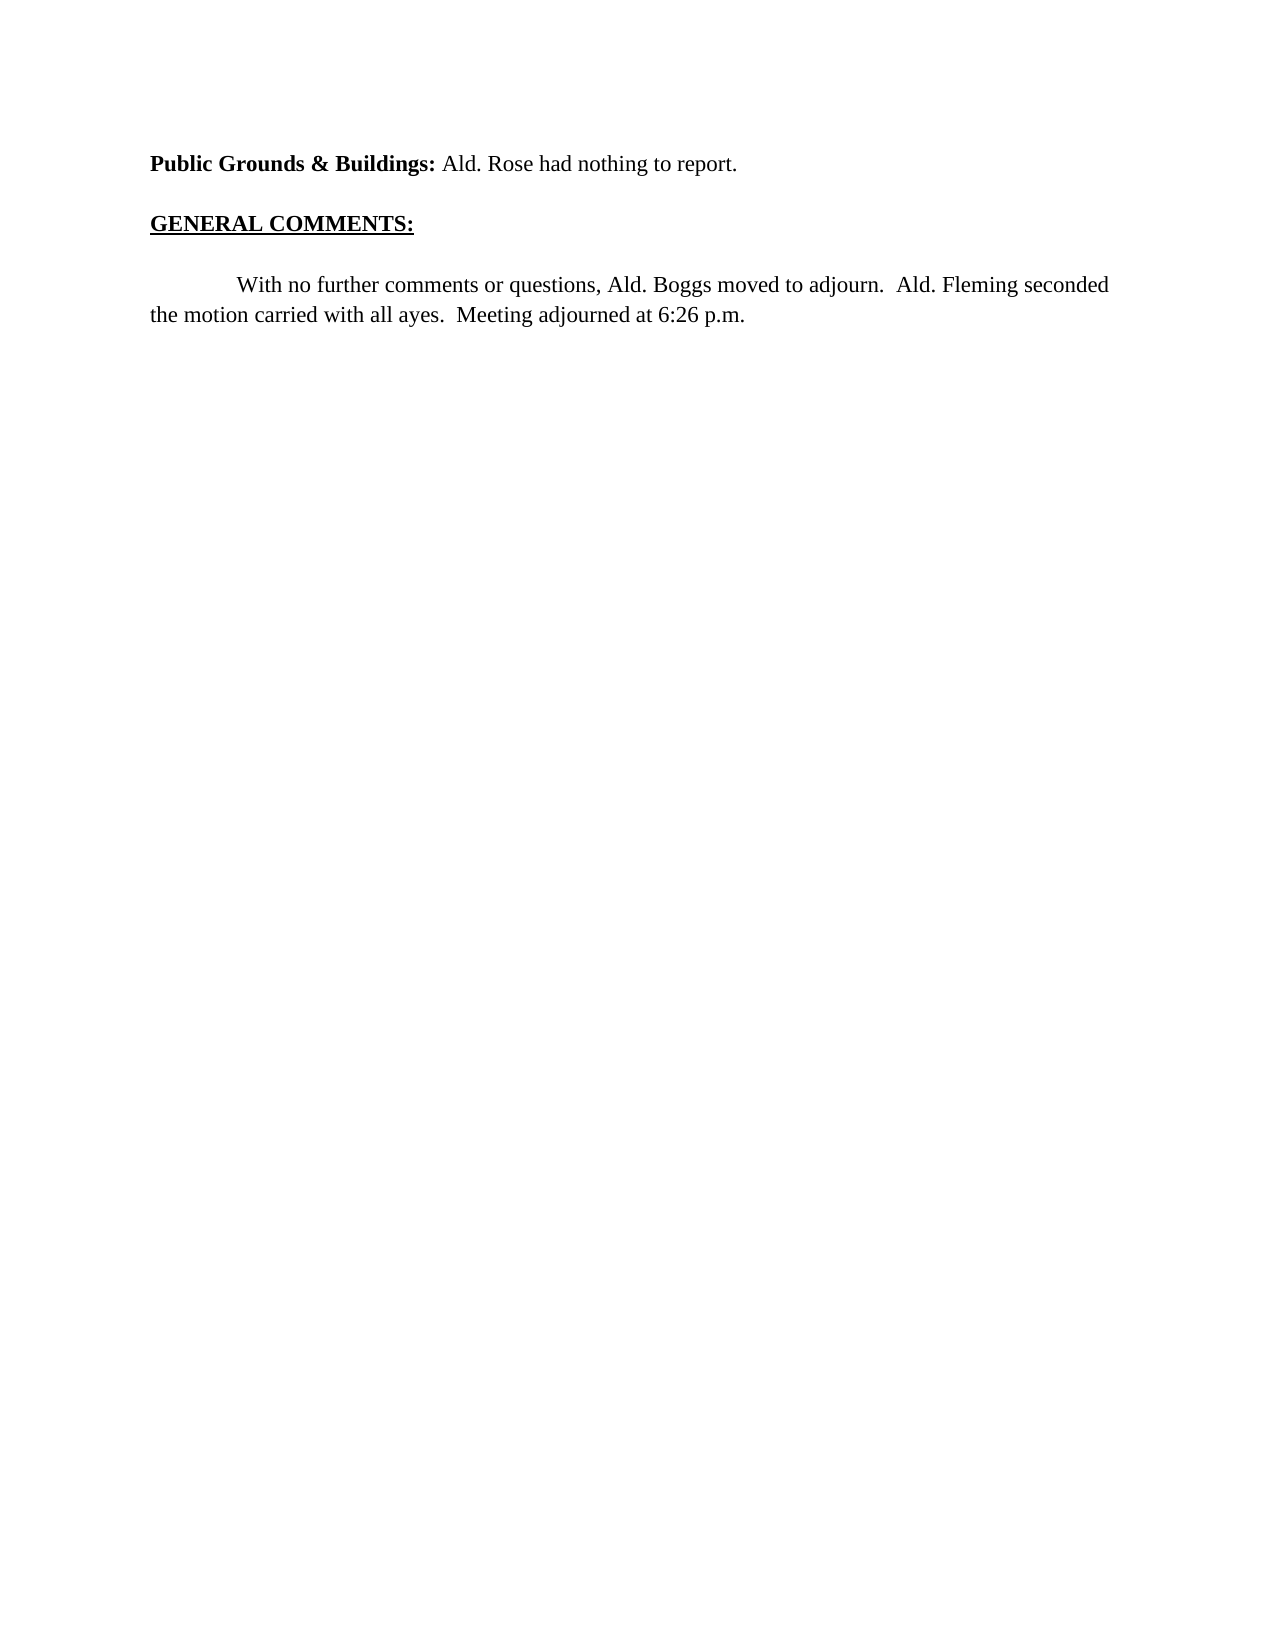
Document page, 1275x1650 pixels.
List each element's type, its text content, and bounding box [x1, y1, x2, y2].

text Public Grounds & Buildings: Ald. Rose had nothing to report. [150, 150, 1125, 176]
text With no further comments or questions, Ald. Boggs moved to adjourn. Ald. Fleming seconded the motion carried with all ayes. Meeting adjourned at 6:26 p.m. [150, 271, 1125, 327]
text GENERAL COMMENTS: [150, 210, 1125, 237]
